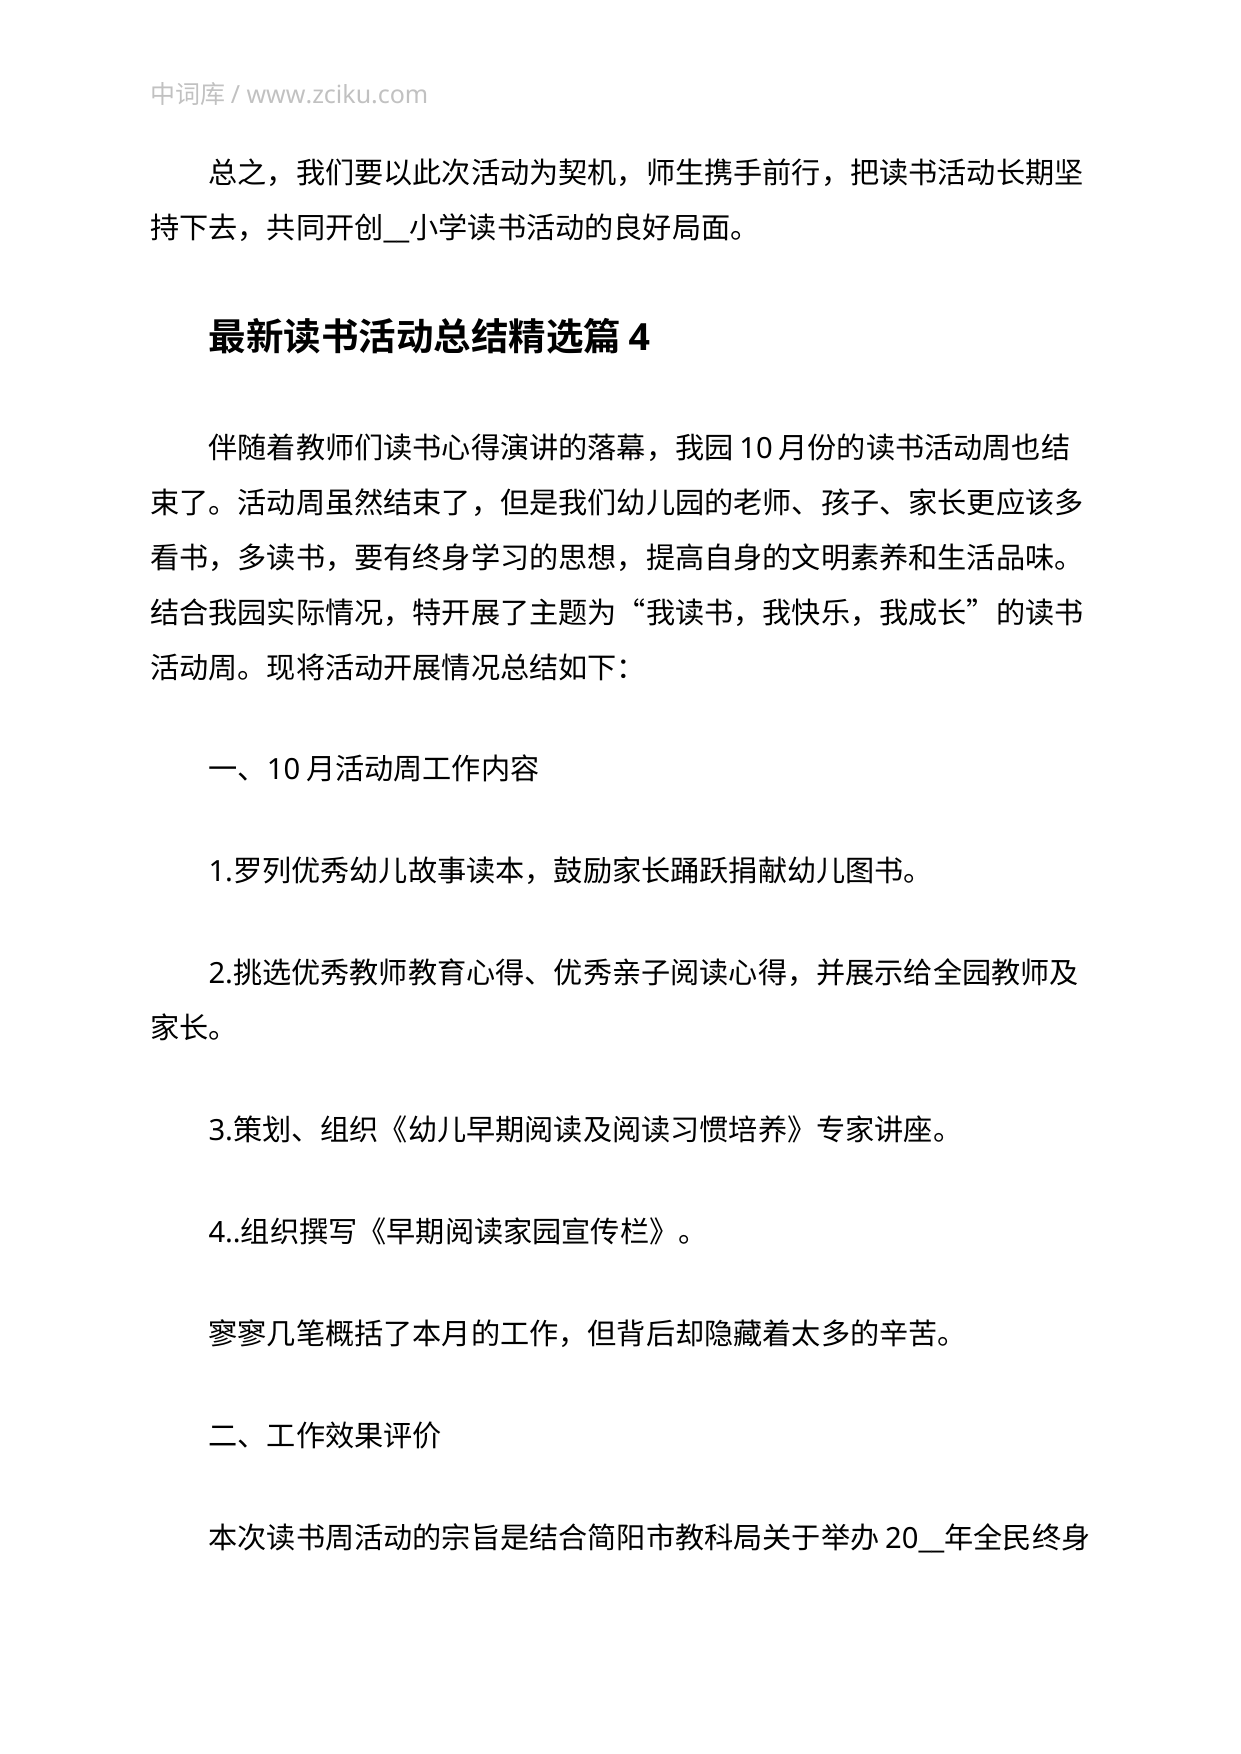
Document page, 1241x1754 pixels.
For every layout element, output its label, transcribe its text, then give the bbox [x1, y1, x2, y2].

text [150, 1514, 1090, 1557]
text 最新读书活动总结精选篇4 [150, 307, 1090, 361]
text 3.策划、组织《幼儿早期阅读及阅读习惯培养》专家讲座。 [150, 1107, 1090, 1149]
text 2.挑选优秀教师教育心得、优秀亲子阅读心得，并展示给全园教师及家长。 [150, 950, 1090, 1047]
text 总之，我们要以此次活动为契机，师生携手前行，把读书活动长期坚持下去，共同开创__小学读书活动的良好局面。 [150, 150, 1090, 247]
text 1.罗列优秀幼儿故事读本，鼓励家长踊跃捐献幼儿图书。 [150, 848, 1090, 890]
text 一、10月活动周工作内容 [150, 746, 1090, 788]
text 4..组织撰写《早期阅读家园宣传栏》。 [150, 1209, 1090, 1251]
text 寥寥几笔概括了本月的工作，但背后却隐藏着太多的辛苦。 [150, 1311, 1090, 1353]
text 伴随着教师们读书心得演讲的落幕，我园10月份的读书活动周也结束了。活动周虽然结束了，但是我们幼儿园的老师、孩子、家长更应该多看书，多读书，要有终身学习的思想，提高自身的文明素养和生活品味。结合我园实际情况，特开展了主题为“我读书，我快乐，我成长”的读书活动周。现将活动开展情况总结如下： [150, 424, 1090, 686]
text 二、工作效果评价 [150, 1412, 1090, 1455]
